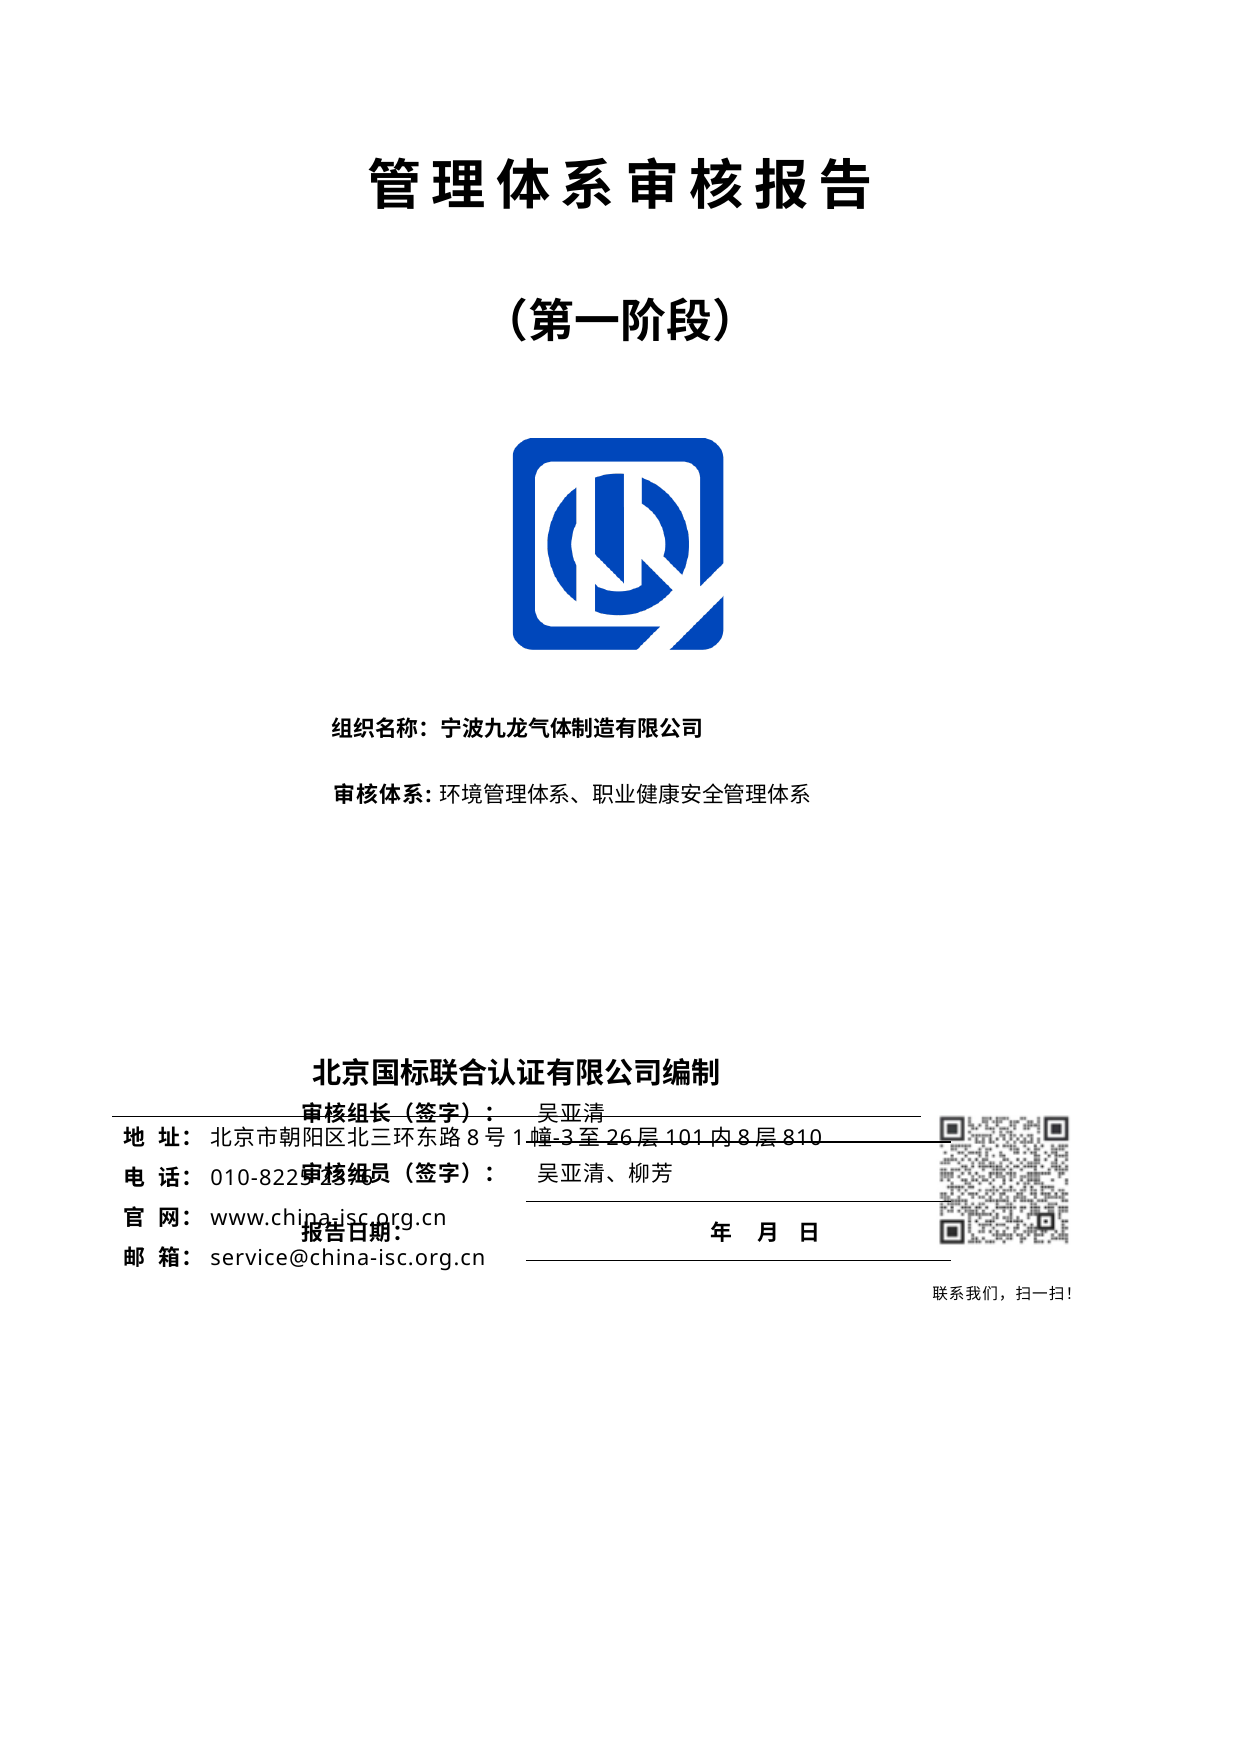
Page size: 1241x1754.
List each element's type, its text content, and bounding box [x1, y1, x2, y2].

table_header 吴亚清 [526, 1083, 951, 1141]
text （第一阶段） [112, 269, 1128, 367]
table_cell 审核组员（签字）： [290, 1141, 526, 1201]
text 管理体系审核报告 [112, 132, 1128, 230]
table_cell 年 月 日 [526, 1202, 951, 1259]
table_cell 吴亚清、柳芳 [526, 1143, 951, 1201]
text 审核体系: 环境管理体系、职业健康安全管理体系 [333, 777, 1128, 810]
table_cell 报告日期： [290, 1201, 526, 1259]
table_cell 地 址： 北京市朝阳区北三环东路8号1幢-3至26层101内8层810 电 话： 010-8225 2376 官 网： www.china-isc.org.cn 邮 箱： service@china-isc.org.cn [112, 1117, 921, 1312]
picture [512, 438, 724, 650]
table_header 北京国标联合认证有限公司编制 [112, 1039, 921, 1116]
table_header 审核组长（签字）： [290, 1083, 526, 1141]
text 组织名称：宁波九龙气体制造有限公司 [112, 710, 1128, 743]
picture [951, 1111, 1078, 1254]
table_header 联系我们，扫一扫！ [921, 1039, 1150, 1312]
